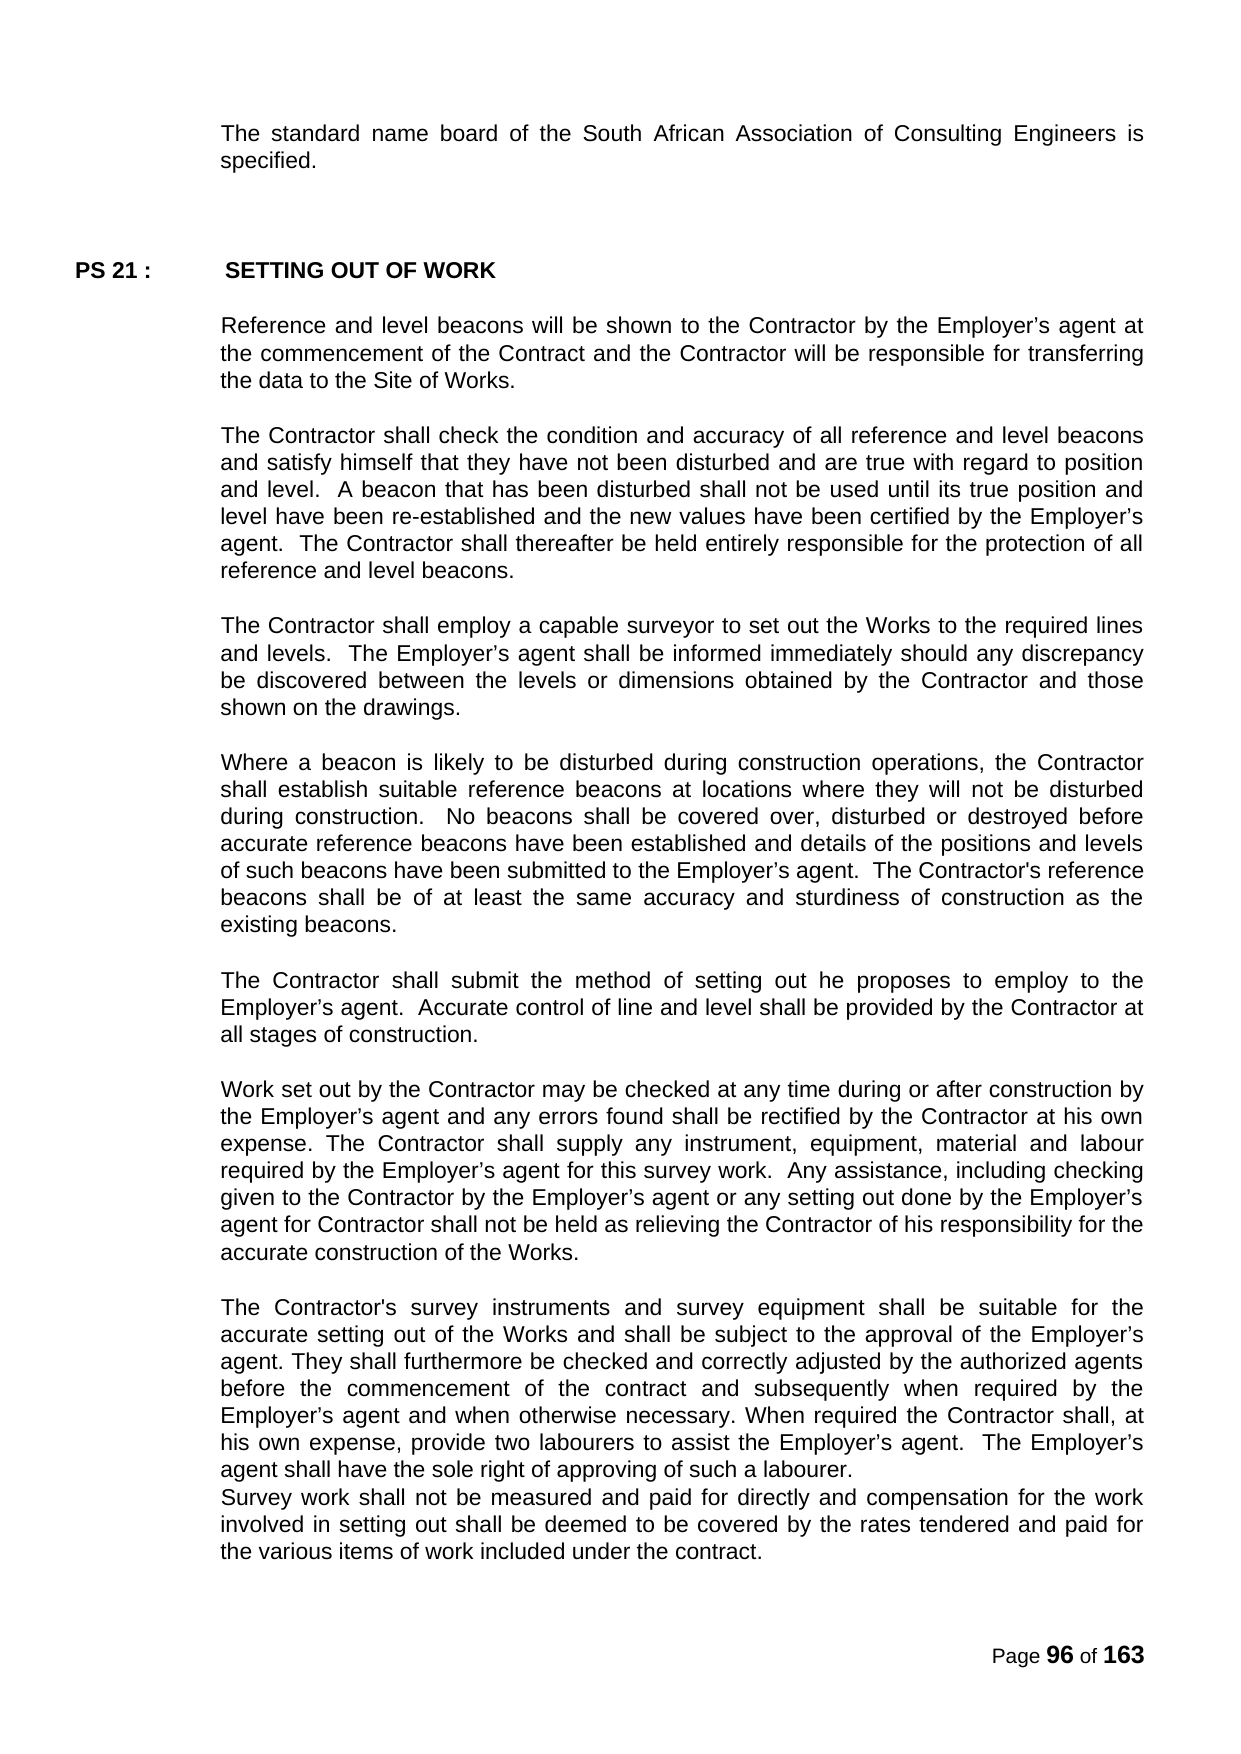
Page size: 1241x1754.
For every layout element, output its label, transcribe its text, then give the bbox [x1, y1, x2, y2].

text Reference and level beacons will be shown to the Contractor by the Employer’s agent at the commencement of the Contract and the Contractor will be responsible for transferring the data to the Site of Works. [220, 312, 1144, 393]
subtitle PS 21 : SETTING OUT OF [75, 257, 1076, 284]
text Survey work shall not be measured and paid for directly and compensation for the work involved in setting out shall be deemed to be covered by the rates tendered and paid for the various items of work included under the contract. [220, 1484, 1144, 1564]
text Work set out by the Contractor may be checked at any time during or after construction by the Employer’s agent and any errors found shall be rectified by the Contractor at his own expense. The Contractor shall supply any instrument, equipment, material and labour required by the Employer’s agent for this survey work. Any assistance, including checking given to the Contractor by the Employer’s agent or any setting out done by the Employer’s agent for Contractor shall not be held as relieving the Contractor of his responsibility for the accurate construction of the Works. [220, 1076, 1144, 1265]
text The Contractor shall check the condition and accuracy of all reference and level beacons and satisfy himself that they have not been disturbed and are true with regard to position and level. A beacon that has been disturbed shall not be used until its true position and level have been re-established and the new values have been certified by the Employer’s agent. The Contractor shall thereafter be held entirely responsible for the protection of all reference and level beacons. [220, 422, 1144, 584]
text The standard name board of the South African Association of Consulting Engineers is specified. [220, 120, 1144, 173]
text The Contractor's survey instruments and survey equipment shall be suitable for the accurate setting out of the Works and shall be subject to the approval of the Employer’s agent. They shall furthermore be checked and correctly adjusted by the authorized agents before the commencement of the contract and subsequently when required by the Employer’s agent and when otherwise necessary. When required the Contractor shall, at his own expense, provide two labourers to assist the Employer’s agent. The Employer’s agent shall have the sole right of approving of such a labourer. [220, 1294, 1144, 1483]
text The Contractor shall employ a capable surveyor to set out the Works to the required lines and levels. The Employer’s agent shall be informed immediately should any discrepancy be discovered between the levels or dimensions obtained by the Contractor and those shown on the drawings. [220, 612, 1144, 720]
text Where a beacon is likely to be disturbed during construction operations, the Contractor shall establish suitable reference beacons at locations where they will not be disturbed during construction. No beacons shall be covered over, disturbed or destroyed before accurate reference beacons have been established and details of the positions and levels of such beacons have been submitted to the Employer’s agent. The Contractor's reference beacons shall be of at least the same accuracy and sturdiness of construction as the existing beacons. [220, 749, 1144, 938]
text The Contractor shall submit the method of setting out he proposes to employ to the Employer’s agent. Accurate control of line and level shall be provided by the Contractor at all stages of construction. [220, 967, 1144, 1047]
